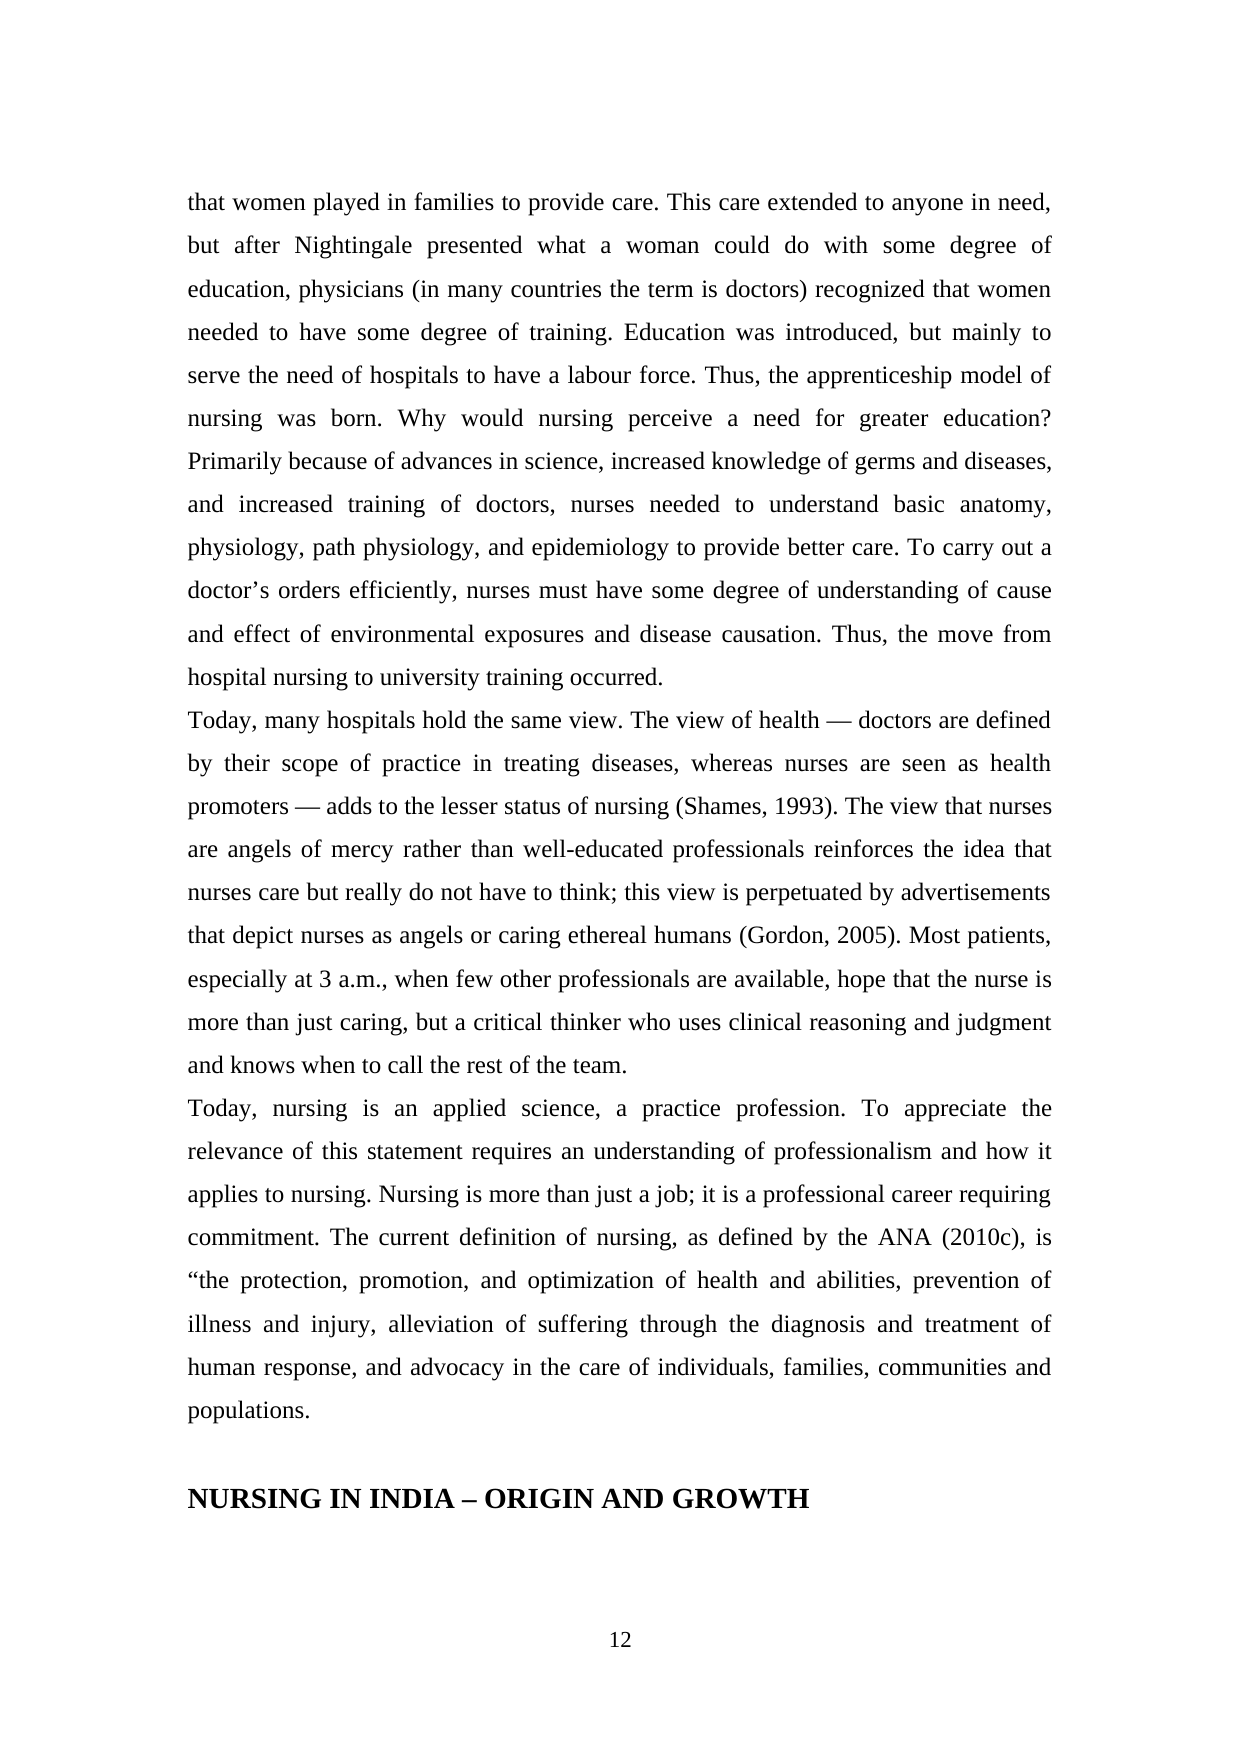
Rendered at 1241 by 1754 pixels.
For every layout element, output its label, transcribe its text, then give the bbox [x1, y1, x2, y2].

text Today, many hospitals hold the same view. The view of health — doctors are defined by their scope of practice in treating diseases, whereas nurses are seen as health promoters — adds to the lesser status of nursing (Shames, 1993). The view that nurses are angels of mercy rather than well-educated professionals reinforces the idea that nurses care but really do not have to think; this view is perpetuated by advertisements that depict nurses as angels or caring ethereal humans (Gordon, 2005). Most patients, especially at 3 a.m., when few other professionals are available, hope that the nurse is more than just caring, but a critical thinker who uses clinical reasoning and judgment and knows when to call the rest of the team. [187, 705, 1053, 1079]
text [187, 187, 1053, 691]
text NURSING IN INDIA – ORIGIN AND GROWTH [187, 1481, 1053, 1515]
text Today, nursing is an applied science, a practice profession. To appreciate the relevance of this statement requires an understanding of professionalism and how it applies to nursing. Nursing is more than just a job; it is a professional career requiring commitment. The current definition of nursing, as defined by the ANA (2010c), is “the protection, promotion, and optimization of health and abilities, prevention of illness and injury, alleviation of suffering through the diagnosis and treatment of human response, and advocacy in the care of individuals, families, communities and populations. [187, 1093, 1053, 1424]
